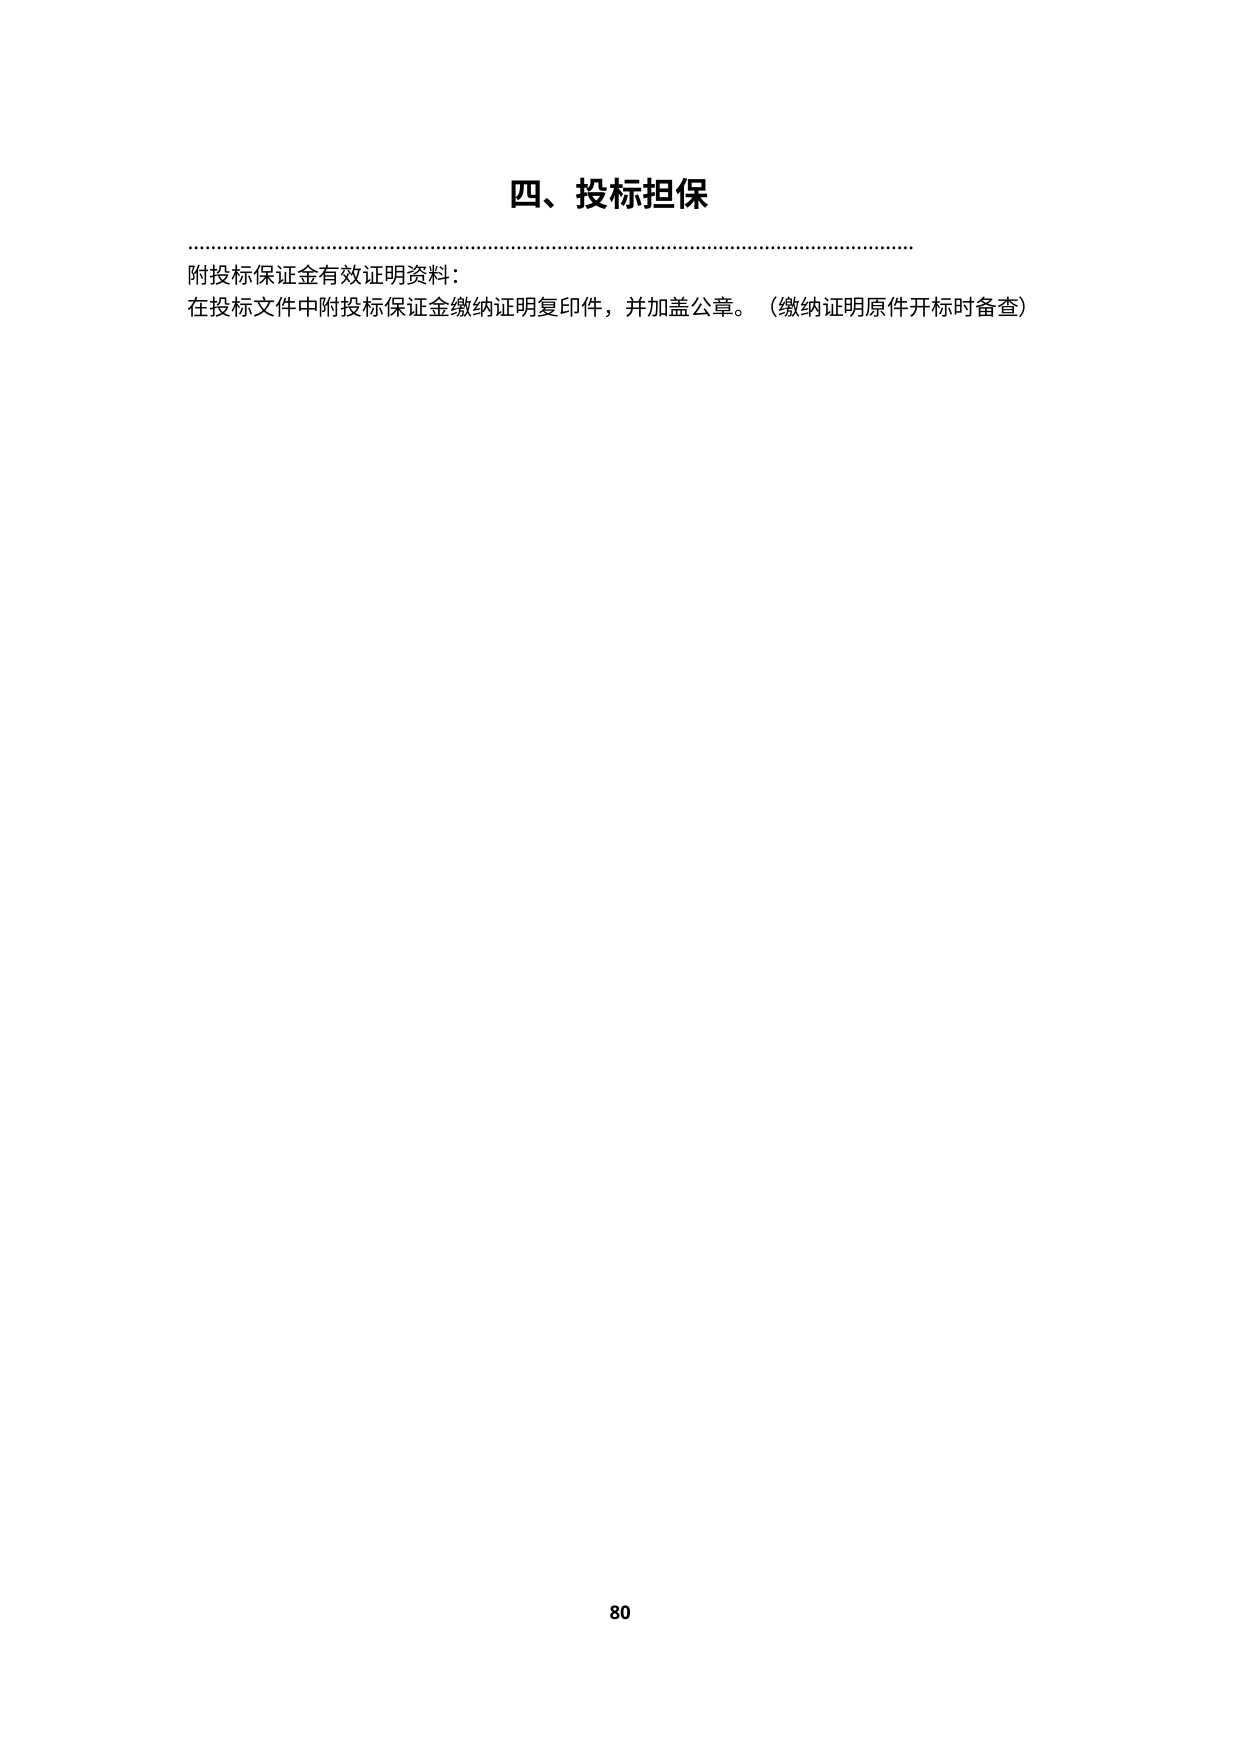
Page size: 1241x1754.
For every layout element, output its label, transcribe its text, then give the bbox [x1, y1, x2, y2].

text 附投标保证金有效证明资料： [187, 257, 1053, 290]
text 四、投标担保 [187, 160, 1030, 225]
text 在投标文件中附投标保证金缴纳证明复印件，并加盖公章。（缴纳证明原件开标时备查） [187, 290, 1053, 322]
text ……………………………………………………………………………………………………………… [187, 225, 1053, 257]
